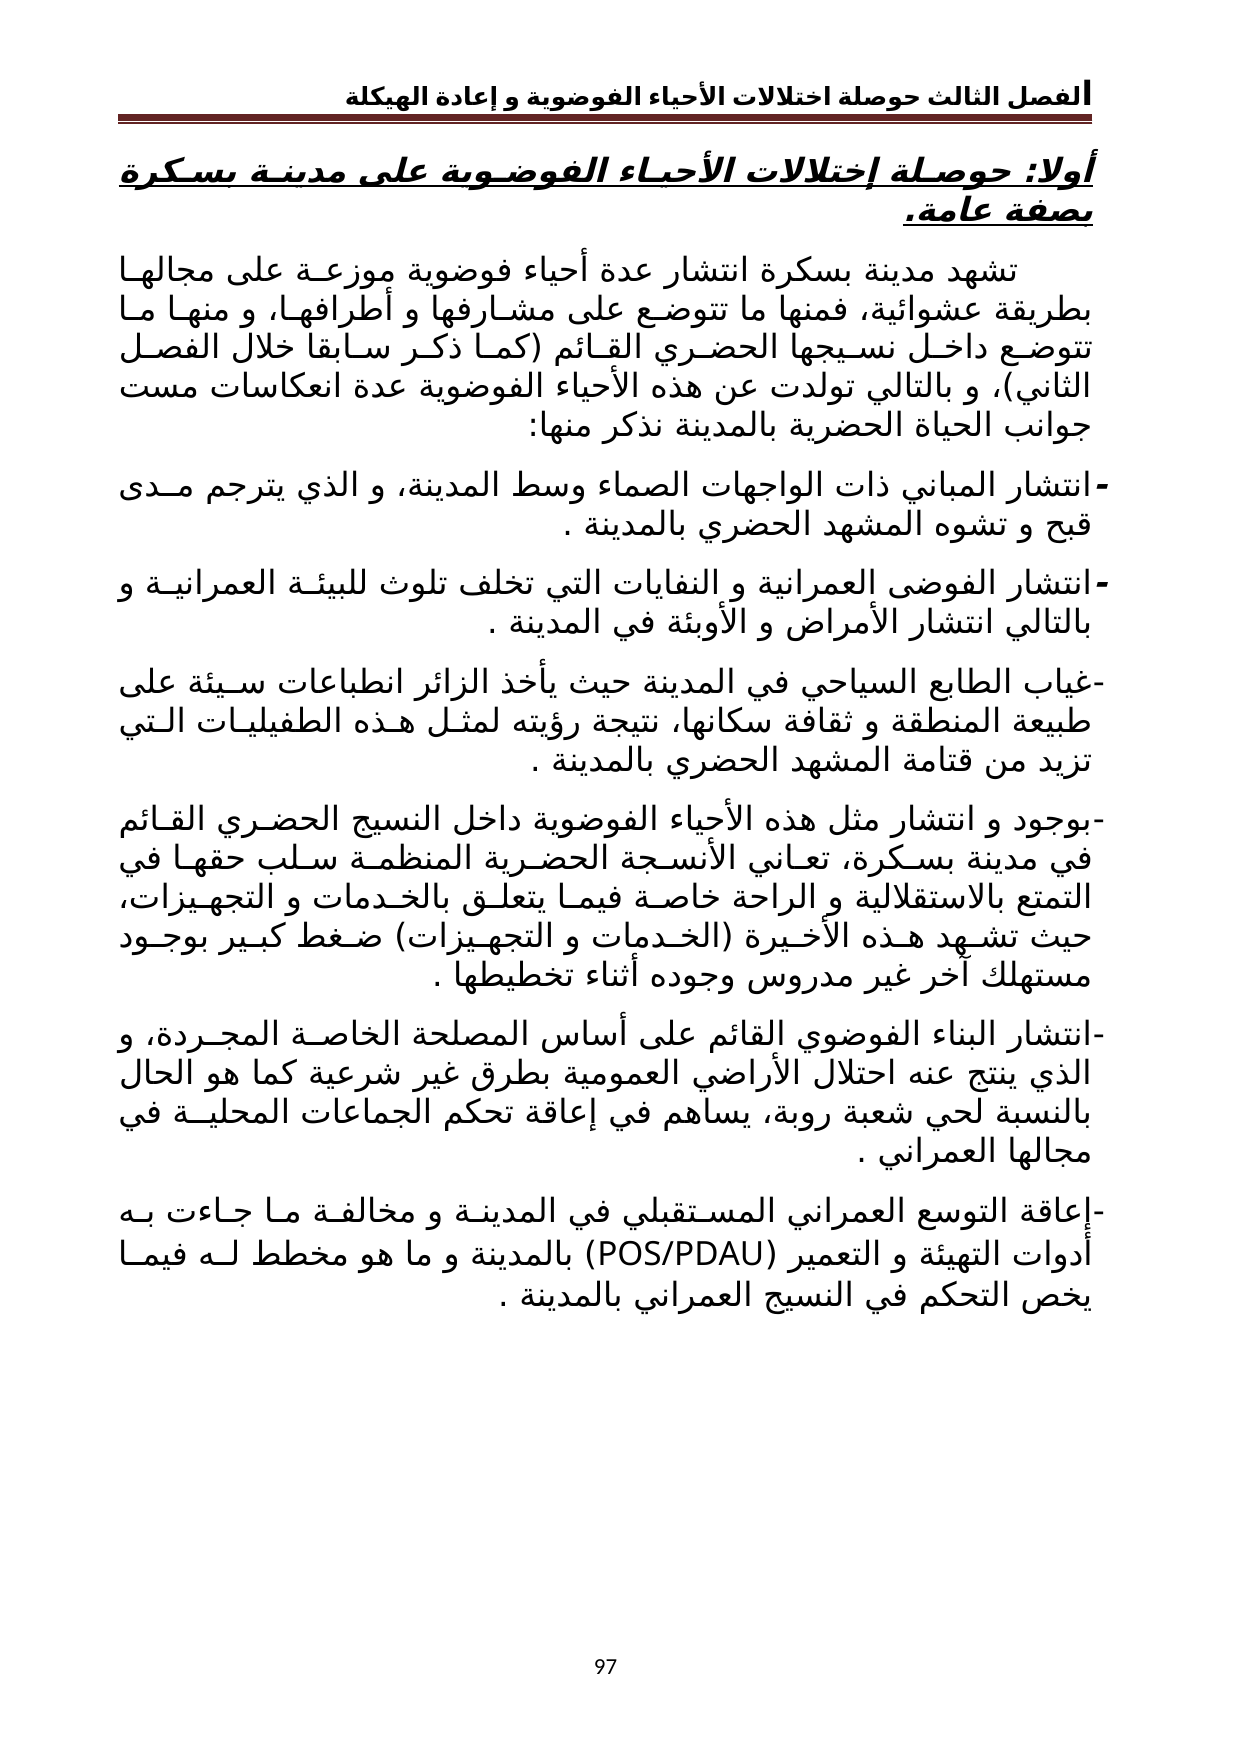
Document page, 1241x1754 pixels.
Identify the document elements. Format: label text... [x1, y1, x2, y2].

text أولا: حوصلة إختلالات الأحياء الفوضوية على مدينة بسكرة بصفة عامة. [118, 152, 1093, 185]
text أولا: حوصلة إختلالات الأحياء الفوضوية على مدينة بسكرة بصفة عامة. [118, 186, 1093, 229]
list بوجود و انتشار مثل هذه الأحياء الفوضوية داخل النسيج الحضري القائم في مدينة بسكرة، تعاني الأنسجة الحضرية المنظمة سلب حقها في التمتع بالاستقلالية و الراحة خاصة فيما يتعلق بالخدمات و التجهيزات، حيث تشهد هذه الأخيرة (الخدمات و التجهيزات) ضغط كبير بوجود مستهلك آخر غير مدروس وجوده أثناء تخطيطها . [118, 800, 1093, 994]
list إعاقة التوسع العمراني المستقبلي في المدينة و مخالفة ما جاءت به أدوات التهيئة و التعمير (POS/PDAU) بالمدينة و ما هو مخطط له فيما يخص التحكم في النسيج العمراني بالمدينة . [118, 1191, 1093, 1314]
list انتشار الفوضى العمرانية و النفايات التي تخلف تلوث للبيئة العمرانية و بالتالي انتشار الأمراض و الأوبئة في المدينة . [118, 564, 1093, 642]
list انتشار البناء الفوضوي القائم على أساس المصلحة الخاصة المجردة، و الذي ينتج عنه احتلال الأراضي العمومية بطرق غير شرعية كما هو الحال بالنسبة لحي شعبة روبة، يساهم في إعاقة تحكم الجماعات المحلية في مجالها العمراني . [118, 1015, 1093, 1170]
list غياب الطابع السياحي في المدينة حيث يأخذ الزائر انطباعات سيئة على طبيعة المنطقة و ثقافة سكانها، نتيجة رؤيته لمثل هذه الطفيليات التي تزيد من قتامة المشهد الحضري بالمدينة . [118, 662, 1093, 779]
text تشهد مدينة بسكرة انتشار عدة أحياء فوضوية موزعة على مجالها بطريقة عشوائية، فمنها ما تتوضع على مشارفها و أطرافها، و منها ما تتوضع داخل نسيجها الحضري القائم (كما ذكر سابقا خلال الفصل الثاني)، و بالتالي تولدت عن هذه الأحياء الفوضوية عدة انعكاسات مست جوانب الحياة الحضرية بالمدينة نذكر منها: [118, 250, 1093, 444]
list انتشار المباني ذات الواجهات الصماء وسط المدينة، و الذي يترجم مدى قبح و تشوه المشهد الحضري بالمدينة . [118, 465, 1093, 543]
